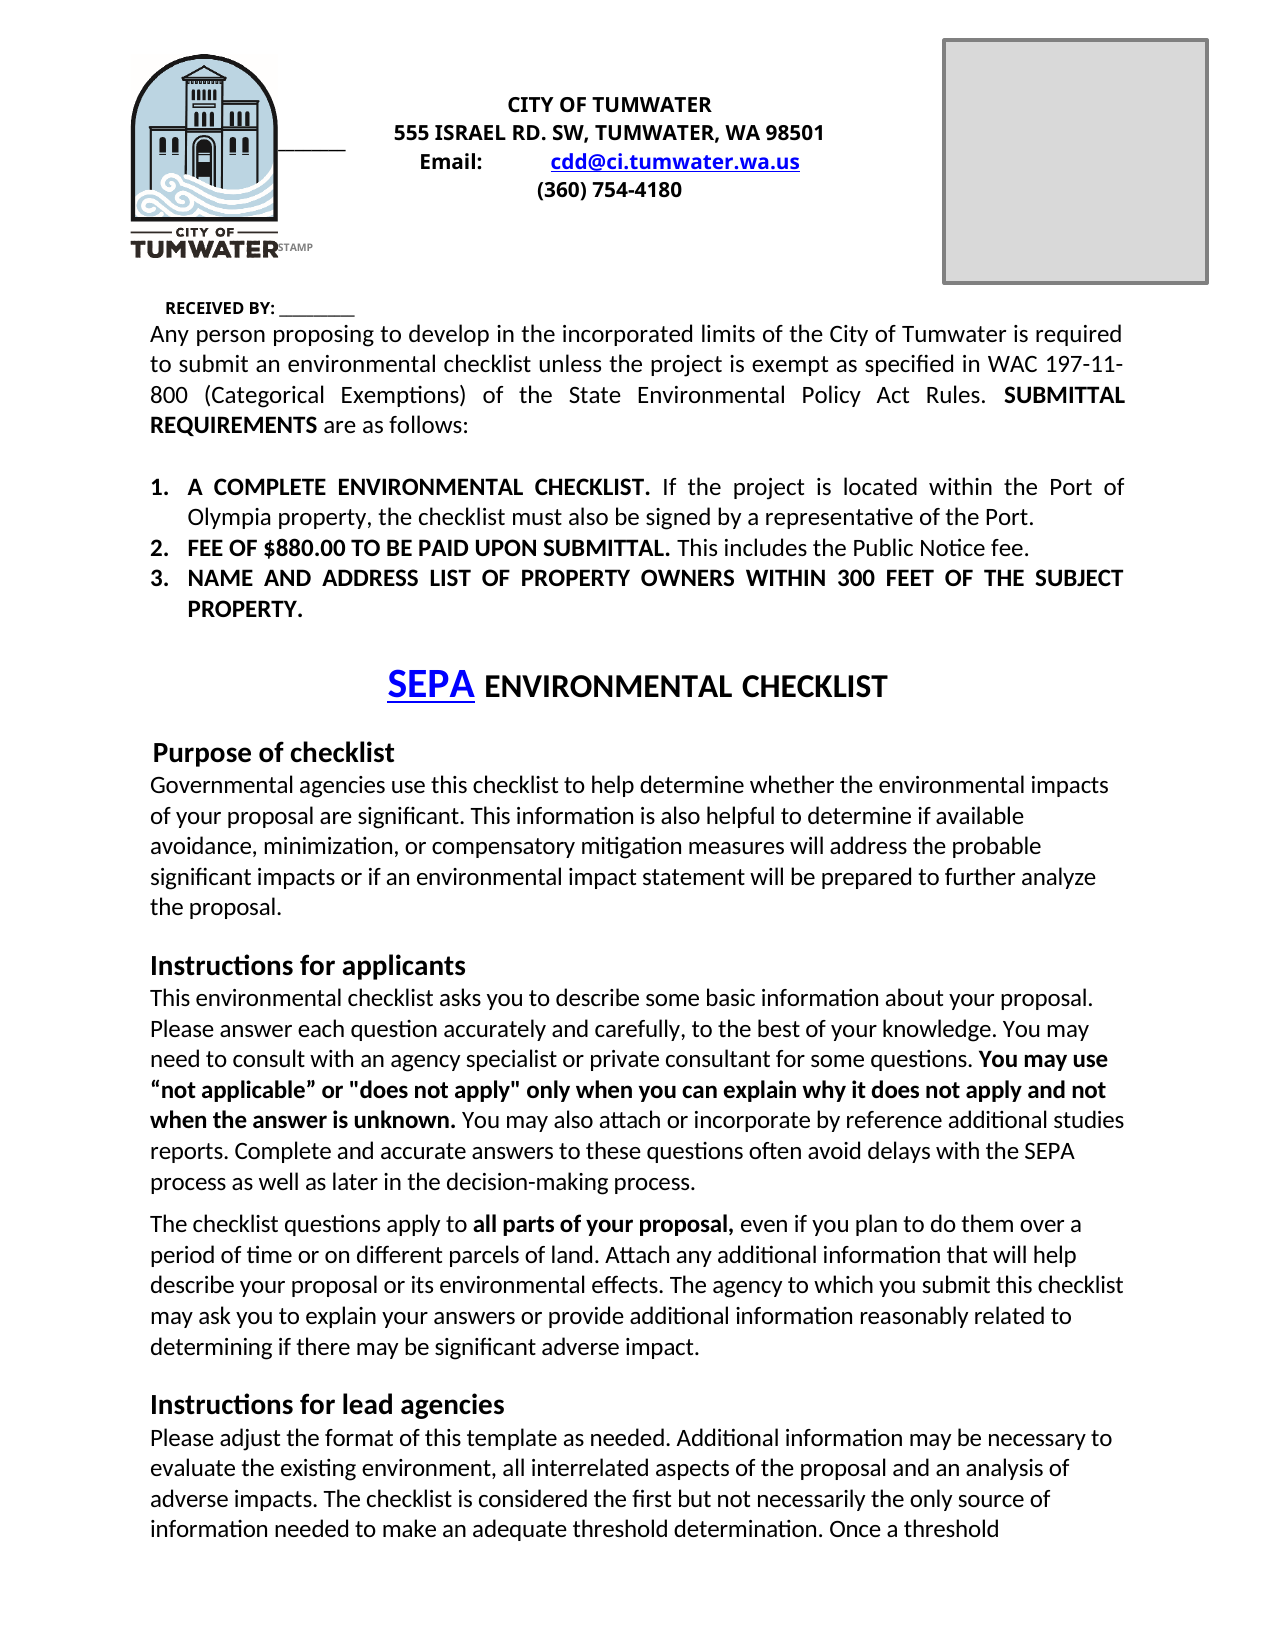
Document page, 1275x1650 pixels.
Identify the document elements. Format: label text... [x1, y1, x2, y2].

list A COMPLETE ENVIRONMENTAL CHECKLIST. If the project is located within the Port of Olympia property, the checklist must also be signed by a representative of the Port. [150, 471, 1125, 532]
picture [130, 54, 279, 258]
text Instructions for lead agencies [150, 1386, 1125, 1422]
text SEPA environmental checklist [150, 657, 1125, 708]
list NAME AND ADDRESS LIST OF PROPERTY OWNERS WITHIN 300 FEET OF THE SUBJECT PROPERTY. [150, 562, 1125, 623]
list FEE OF $880.00 TO BE PAID UPON SUBMITTAL. This includes the Public Notice fee. [150, 532, 1125, 562]
text Governmental agencies use this checklist to help determine whether the environmental impacts of your proposal are significant. This information is also helpful to determine if available avoidance, minimization, or compensatory mitigation measures will address the probable significant impacts or if an environmental impact statement will be prepared to further analyze the proposal. [150, 769, 1125, 922]
text This environmental checklist asks you to describe some basic information about your proposal. Please answer each question accurately and carefully, to the best of your knowledge. You may need to consult with an agency specialist or private consultant for some questions. You may use “not applicable” or "does not apply" only when you can explain why it does not apply and not when the answer is unknown. You may also attach or incorporate by reference additional studies reports. Complete and accurate answers to these questions often avoid delays with the SEPA process as well as later in the decision-making process. [150, 982, 1125, 1196]
subtitle Purpose of checklist [150, 734, 1125, 769]
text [150, 1422, 1125, 1544]
text Instructions for applicants [150, 947, 1125, 982]
text Any person proposing to develop in the incorporated limits of the City of Tumwater is required to submit an environmental checklist unless the project is exempt as specified in WAC 197-11-800 (Categorical Exemptions) of the State Environmental Policy Act Rules. SUBMITTAL REQUIREMENTS are as follows: [150, 318, 1125, 440]
text The checklist questions apply to all parts of your proposal, even if you plan to do them over a period of time or on different parcels of land. Attach any additional information that will help describe your proposal or its environmental effects. The agency to which you submit this checklist may ask you to explain your answers or provide additional information reasonably related to determining if there may be significant adverse impact. [150, 1209, 1125, 1361]
